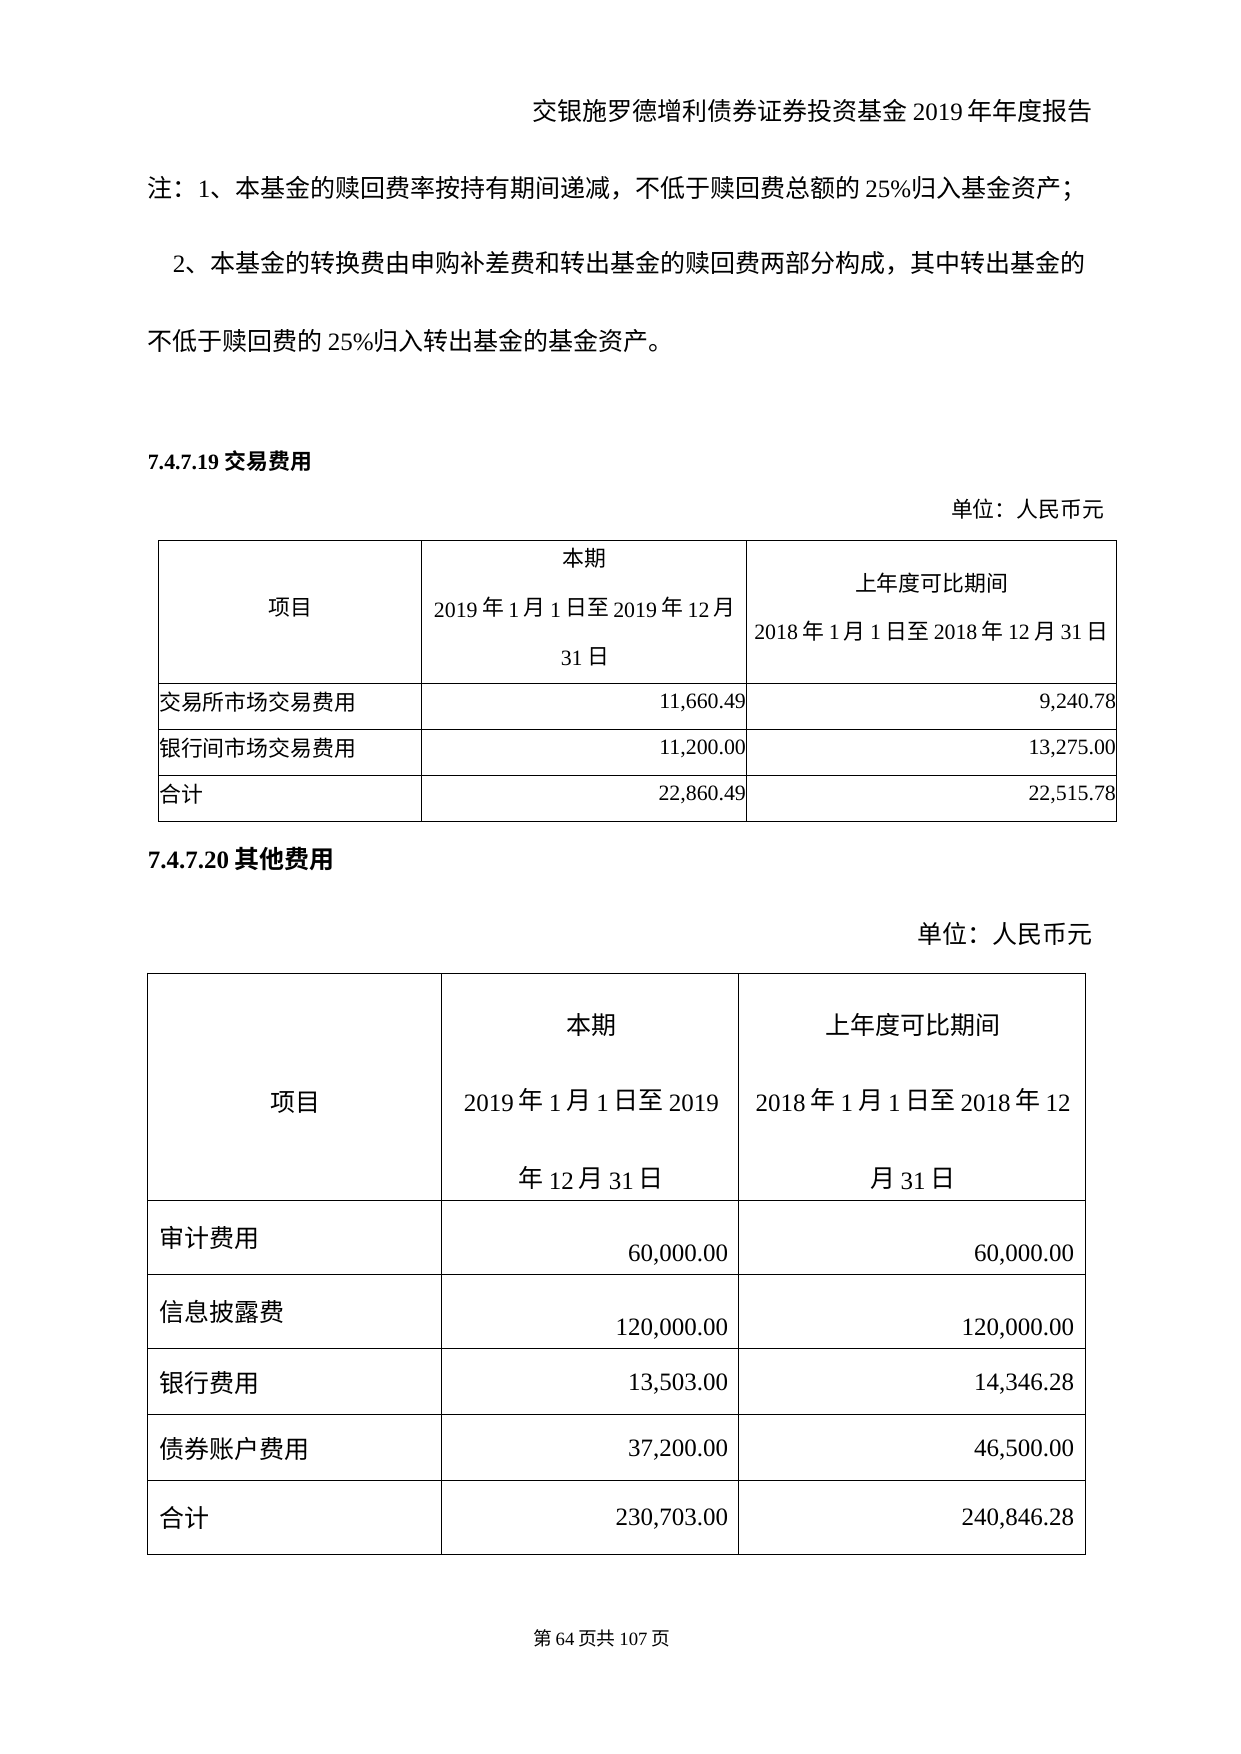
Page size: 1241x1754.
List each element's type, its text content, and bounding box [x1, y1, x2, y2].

table_cell 22,515.78 [747, 776, 1116, 821]
table_cell 交易所市场交易费用 [159, 684, 421, 729]
table_cell 9,240.78 [747, 684, 1116, 729]
table_cell 13,503.00 [442, 1349, 738, 1414]
table_cell 银行间市场交易费用 [159, 730, 421, 775]
table_header 项目 [148, 974, 441, 1200]
table_cell 14,346.28 [739, 1349, 1085, 1414]
table_cell 11,200.00 [422, 730, 746, 775]
table_cell 11,660.49 [422, 684, 746, 729]
table_header 上年度可比期间 2018年1月1日至2018年12月31日 [747, 541, 1116, 683]
text 单位：人民币元 [148, 492, 1104, 524]
table_cell 46,500.00 [739, 1415, 1085, 1480]
table_cell 230,703.00 [442, 1481, 738, 1554]
text 7.4.7.19 交易费用 [148, 443, 1092, 476]
table_cell 审计费用 [148, 1201, 441, 1274]
text 单位：人民币元 [149, 900, 1092, 965]
text 2、本基金的转换费由申购补差费和转出基金的赎回费两部分构成，其中转出基金的不低于赎回费的25%归入转出基金的基金资产。 [148, 229, 1092, 372]
text 7.4.7.20其他费用 [148, 825, 1092, 890]
table_cell 60,000.00 [739, 1201, 1085, 1274]
table_header 本期 2019年1月1日至2019年12月31日 [422, 541, 746, 683]
table_cell 合计 [159, 776, 421, 821]
table_cell 银行费用 [148, 1349, 441, 1414]
table_cell 13,275.00 [747, 730, 1116, 775]
table_header 本期 2019年1月1日至2019年12月31日 [442, 974, 738, 1200]
table_cell 240,846.28 [739, 1481, 1085, 1554]
table_header 上年度可比期间 2018年1月1日至2018年12月31日 [739, 974, 1085, 1200]
table_cell 60,000.00 [442, 1201, 738, 1274]
table_cell 债券账户费用 [148, 1415, 441, 1480]
table_cell 合计 [148, 1481, 441, 1554]
table_cell 37,200.00 [442, 1415, 738, 1480]
table_cell 信息披露费 [148, 1275, 441, 1348]
text 注：1、本基金的赎回费率按持有期间递减，不低于赎回费总额的25%归入基金资产； [148, 154, 1092, 219]
table_cell 22,860.49 [422, 776, 746, 821]
table_header 项目 [159, 541, 421, 683]
table_cell 120,000.00 [739, 1275, 1085, 1348]
table_cell 120,000.00 [442, 1275, 738, 1348]
